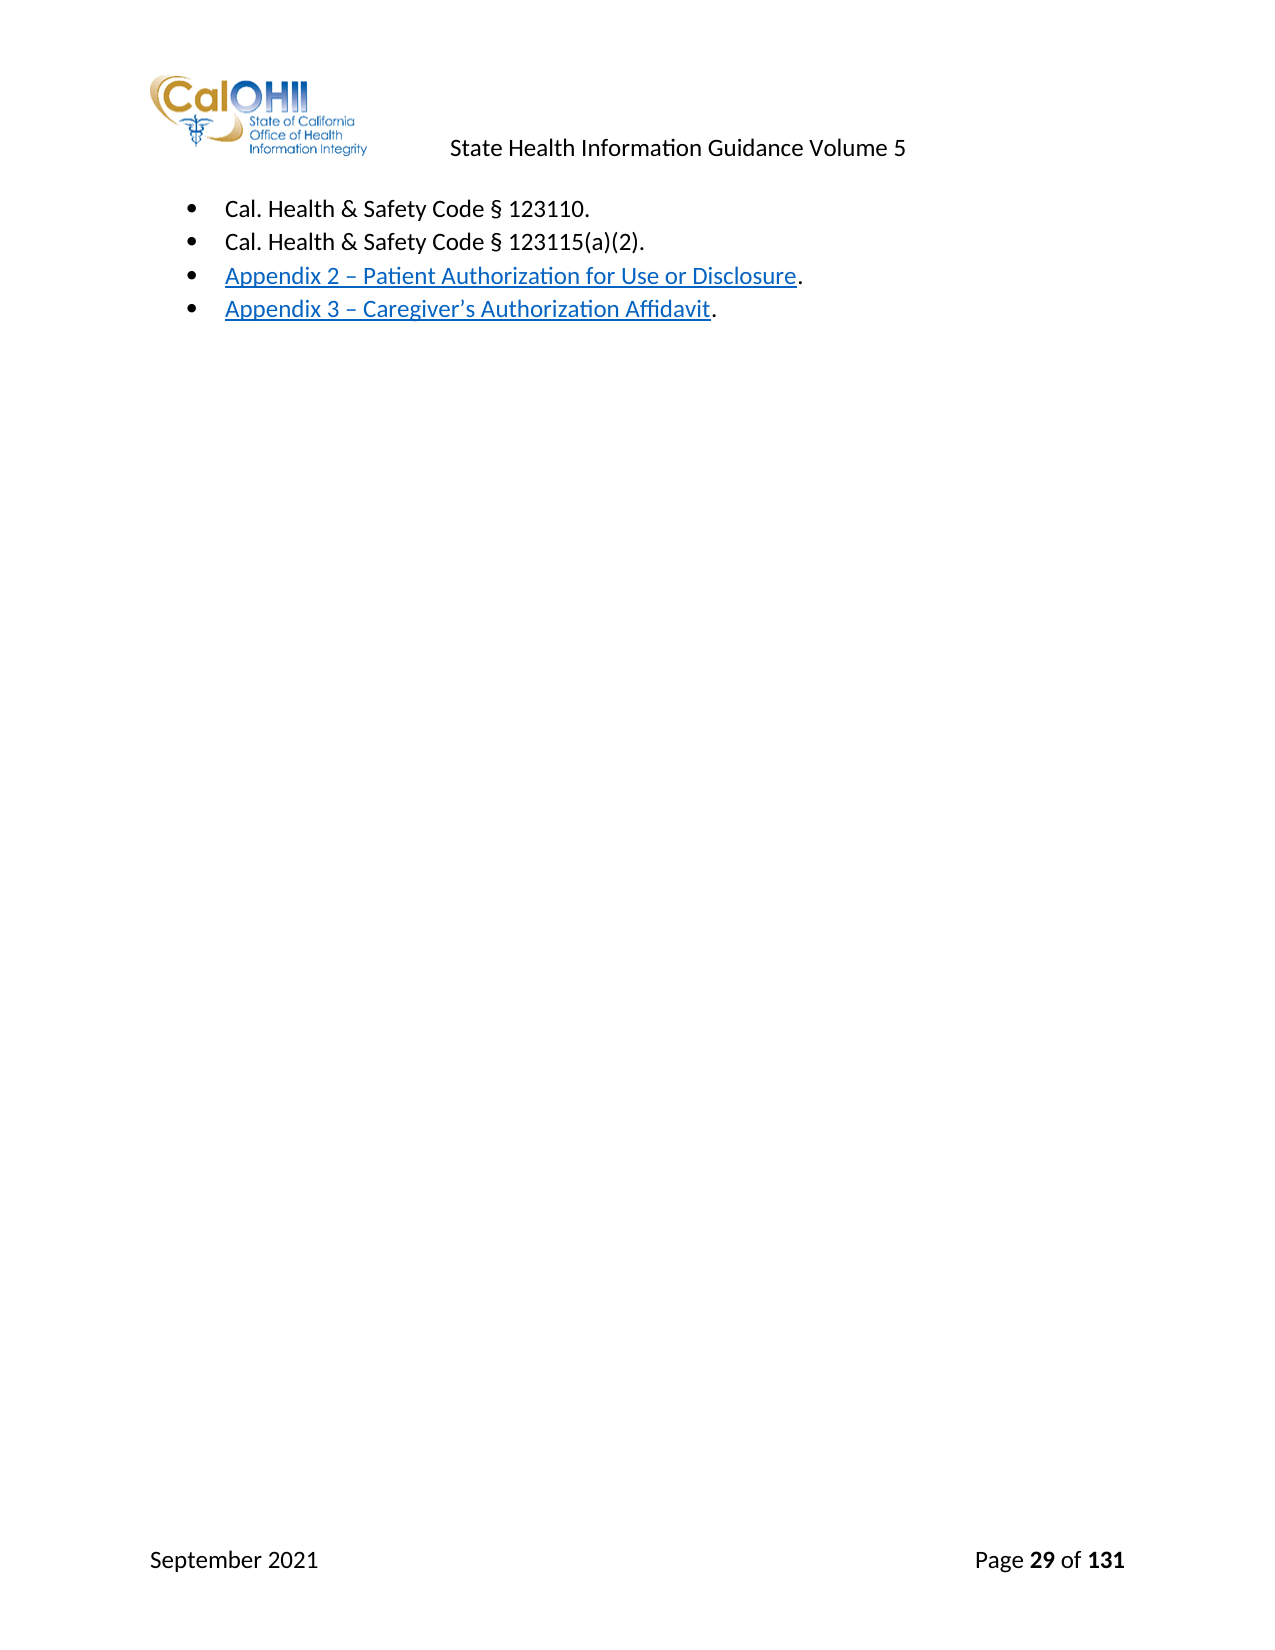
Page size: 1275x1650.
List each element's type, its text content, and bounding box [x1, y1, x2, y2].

list Cal. Health & Safety Code § 123110. [187, 193, 1125, 223]
list Appendix 3 – Caregiver’s Authorization Affidavit. [187, 293, 1125, 324]
list Cal. Health & Safety Code § 123115(a)(2). [187, 226, 1125, 257]
list Appendix 2 – Patient Authorization for Use or Disclosure. [187, 260, 1125, 290]
picture [150, 75, 367, 156]
